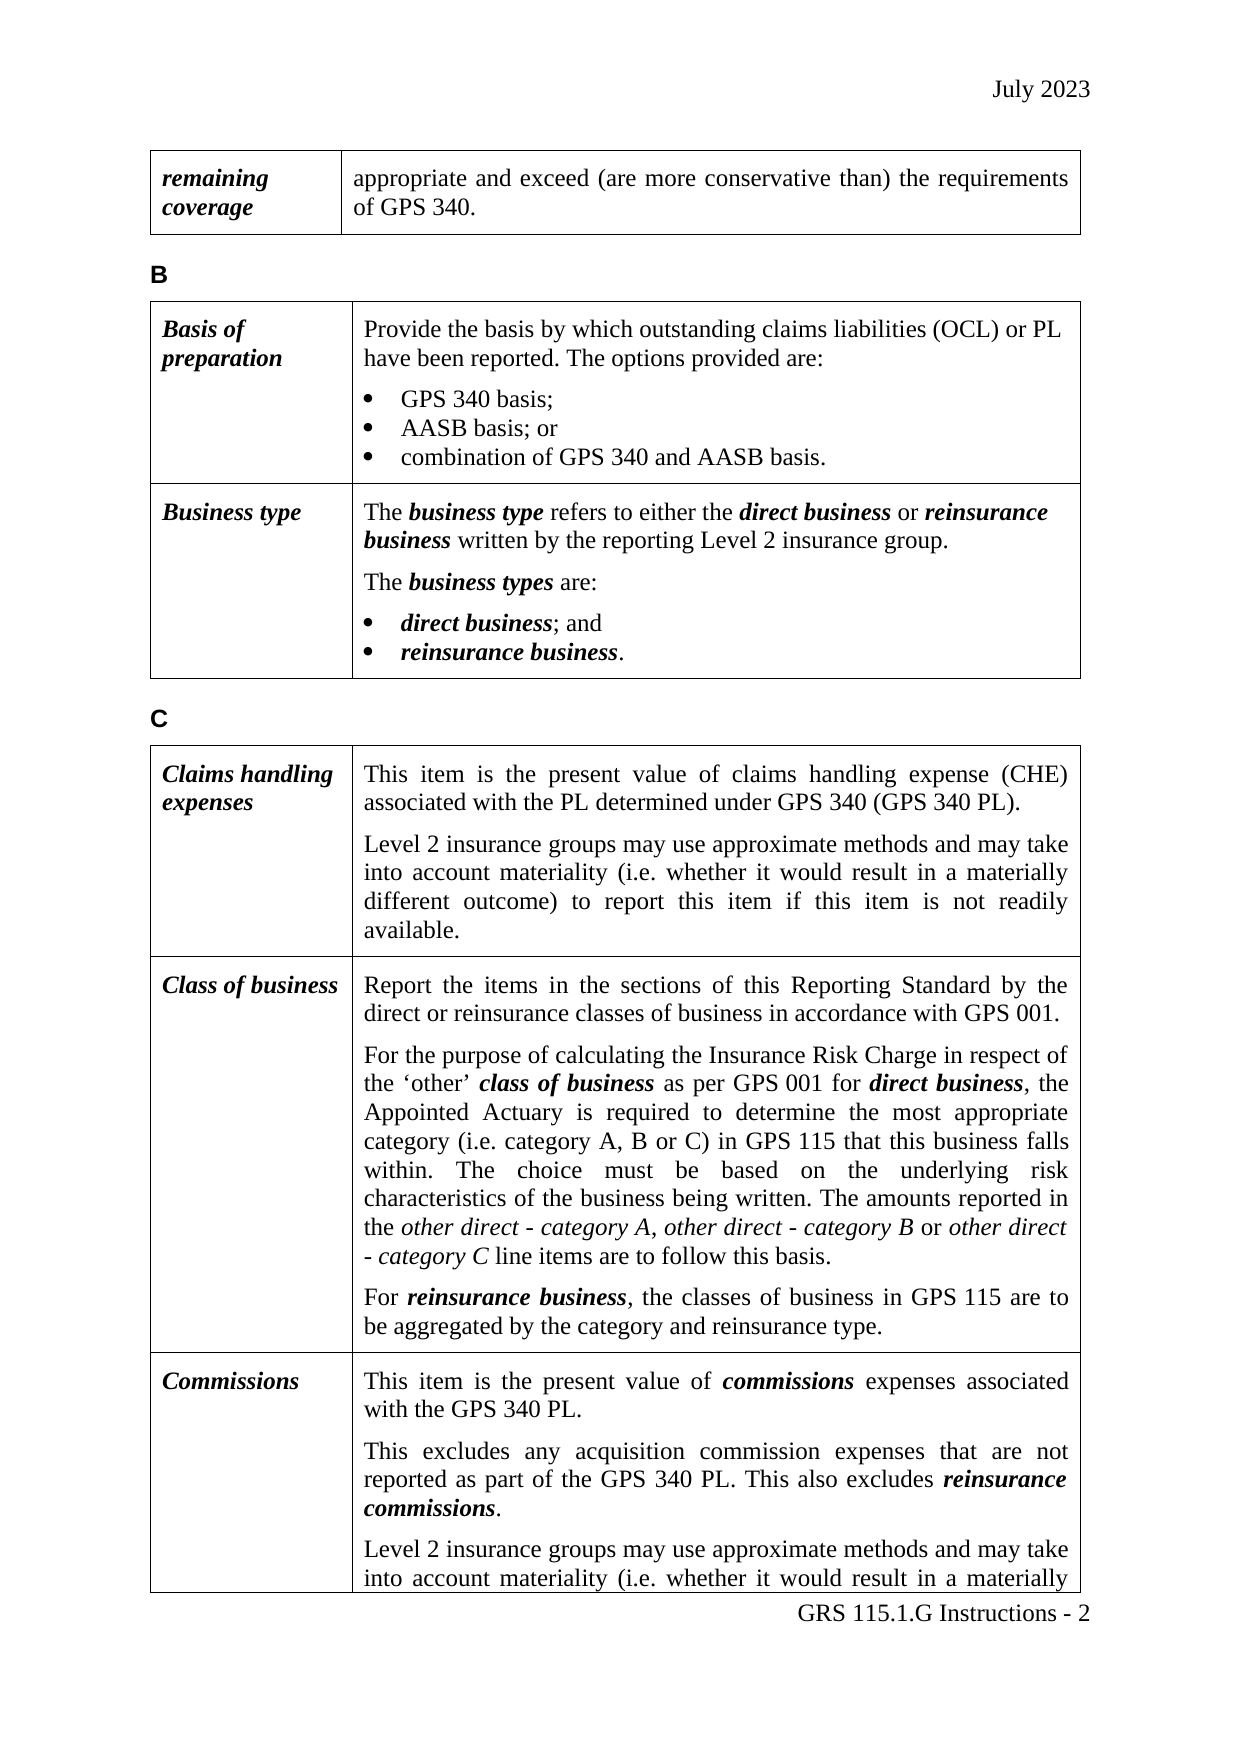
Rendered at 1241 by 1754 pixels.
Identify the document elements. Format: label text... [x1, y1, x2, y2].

table_header Claims handling expenses [151, 746, 352, 956]
table_cell Business type [151, 484, 352, 678]
subtitle B [150, 259, 1090, 288]
table_header Provide the basis by which outstanding claims liabilities (OCL) or PL have been reported. The options provided are: GPS 340 basis; AASB basis; or combination of GPS 340 and AASB basis. [353, 302, 1080, 483]
table_cell Report the items in the sections of this Reporting Standard by the direct or reinsurance classes of business in accordance with GPS 001. For the purpose of calculating the Insurance Risk Charge in respect of the ‘other’ class of business as per GPS 001 for direct business, the Appointed Actuary is required to determine the most appropriate category (i.e. category A, B or C) in GPS 115 that this business falls within. The choice must be based on the underlying risk characteristics of the business being written. The amounts reported in the other direct - category A, other direct - category B or other direct - category C line items are to follow this basis. For reinsurance business, the classes of business in GPS 115 are to be aggregated by the category and reinsurance type. [353, 957, 1080, 1352]
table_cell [353, 1353, 1080, 1592]
table_cell Commissions [151, 1353, 352, 1592]
table_header This item is the present value of claims handling expense (CHE) associated with the PL determined under GPS 340 (GPS 340 PL). Level 2 insurance groups may use approximate methods and may take into account materiality (i.e. whether it would result in a materially different outcome) to report this item if this item is not readily available. [353, 746, 1080, 956]
table_cell The business type refers to either the direct business or reinsurance business written by the reporting Level 2 insurance group. The business types are: direct business; and reinsurance business. [353, 484, 1080, 678]
table_header Basis of preparation [151, 302, 352, 483]
table_cell Class of business [151, 957, 352, 1352]
subtitle C [150, 704, 1090, 733]
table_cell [151, 151, 341, 233]
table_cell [342, 151, 1080, 233]
